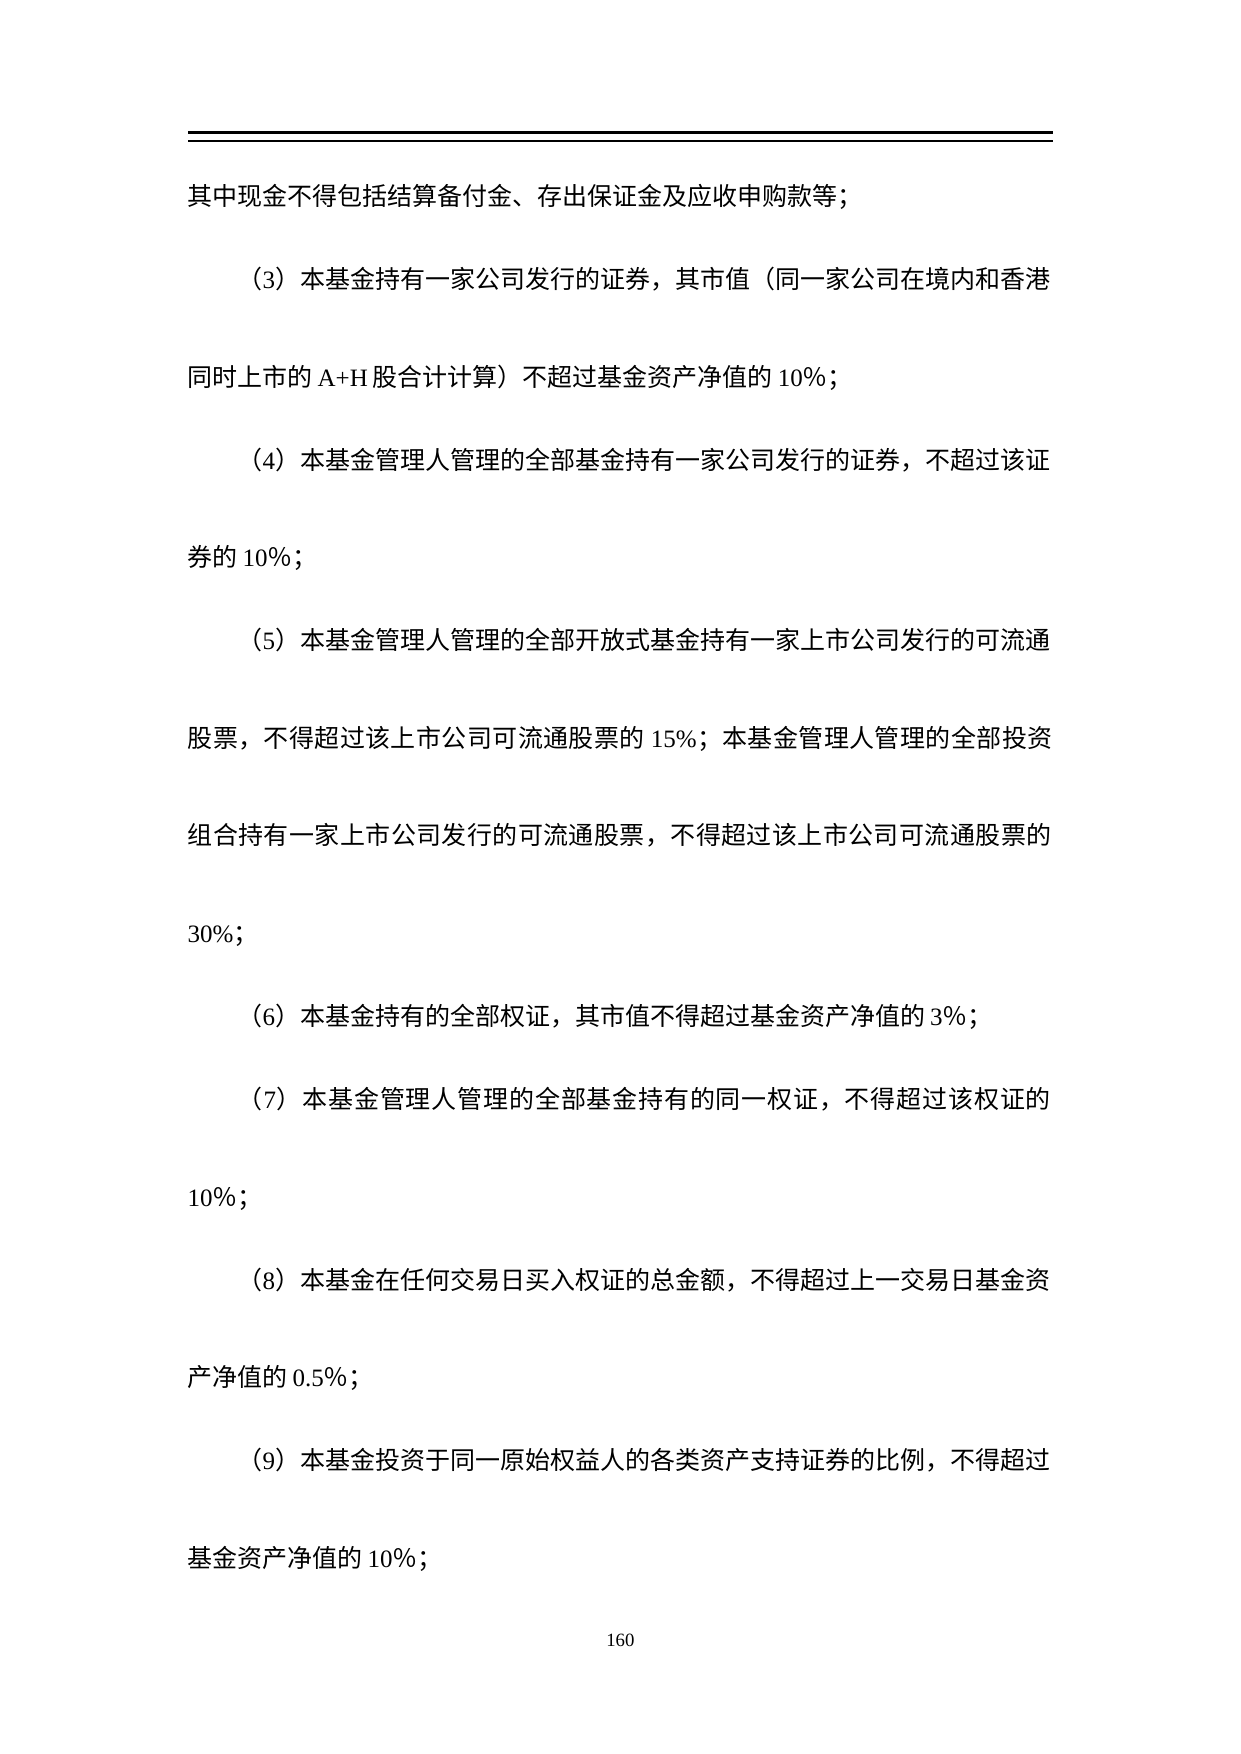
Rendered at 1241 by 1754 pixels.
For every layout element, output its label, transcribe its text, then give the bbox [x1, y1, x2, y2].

text （3）本基金持有一家公司发行的证券，其市值（同一家公司在境内和香港同时上市的A+H股合计计算）不超过基金资产净值的10％； [187, 245, 1053, 408]
text （9）本基金投资于同一原始权益人的各类资产支持证券的比例，不得超过基金资产净值的10％； [187, 1426, 1053, 1589]
text （5）本基金管理人管理的全部开放式基金持有一家上市公司发行的可流通股票，不得超过该上市公司可流通股票的15%；本基金管理人管理的全部投资组合持有一家上市公司发行的可流通股票，不得超过该上市公司可流通股票的30%； [187, 606, 1053, 964]
text （6）本基金持有的全部权证，其市值不得超过基金资产净值的3％； [187, 982, 1053, 1047]
text （7）本基金管理人管理的全部基金持有的同一权证，不得超过该权证的 10％； [187, 1065, 1053, 1228]
text （8）本基金在任何交易日买入权证的总金额，不得超过上一交易日基金资产净值的0.5％； [187, 1246, 1053, 1408]
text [187, 162, 1053, 227]
text （4）本基金管理人管理的全部基金持有一家公司发行的证券，不超过该证券的10％； [187, 426, 1053, 588]
